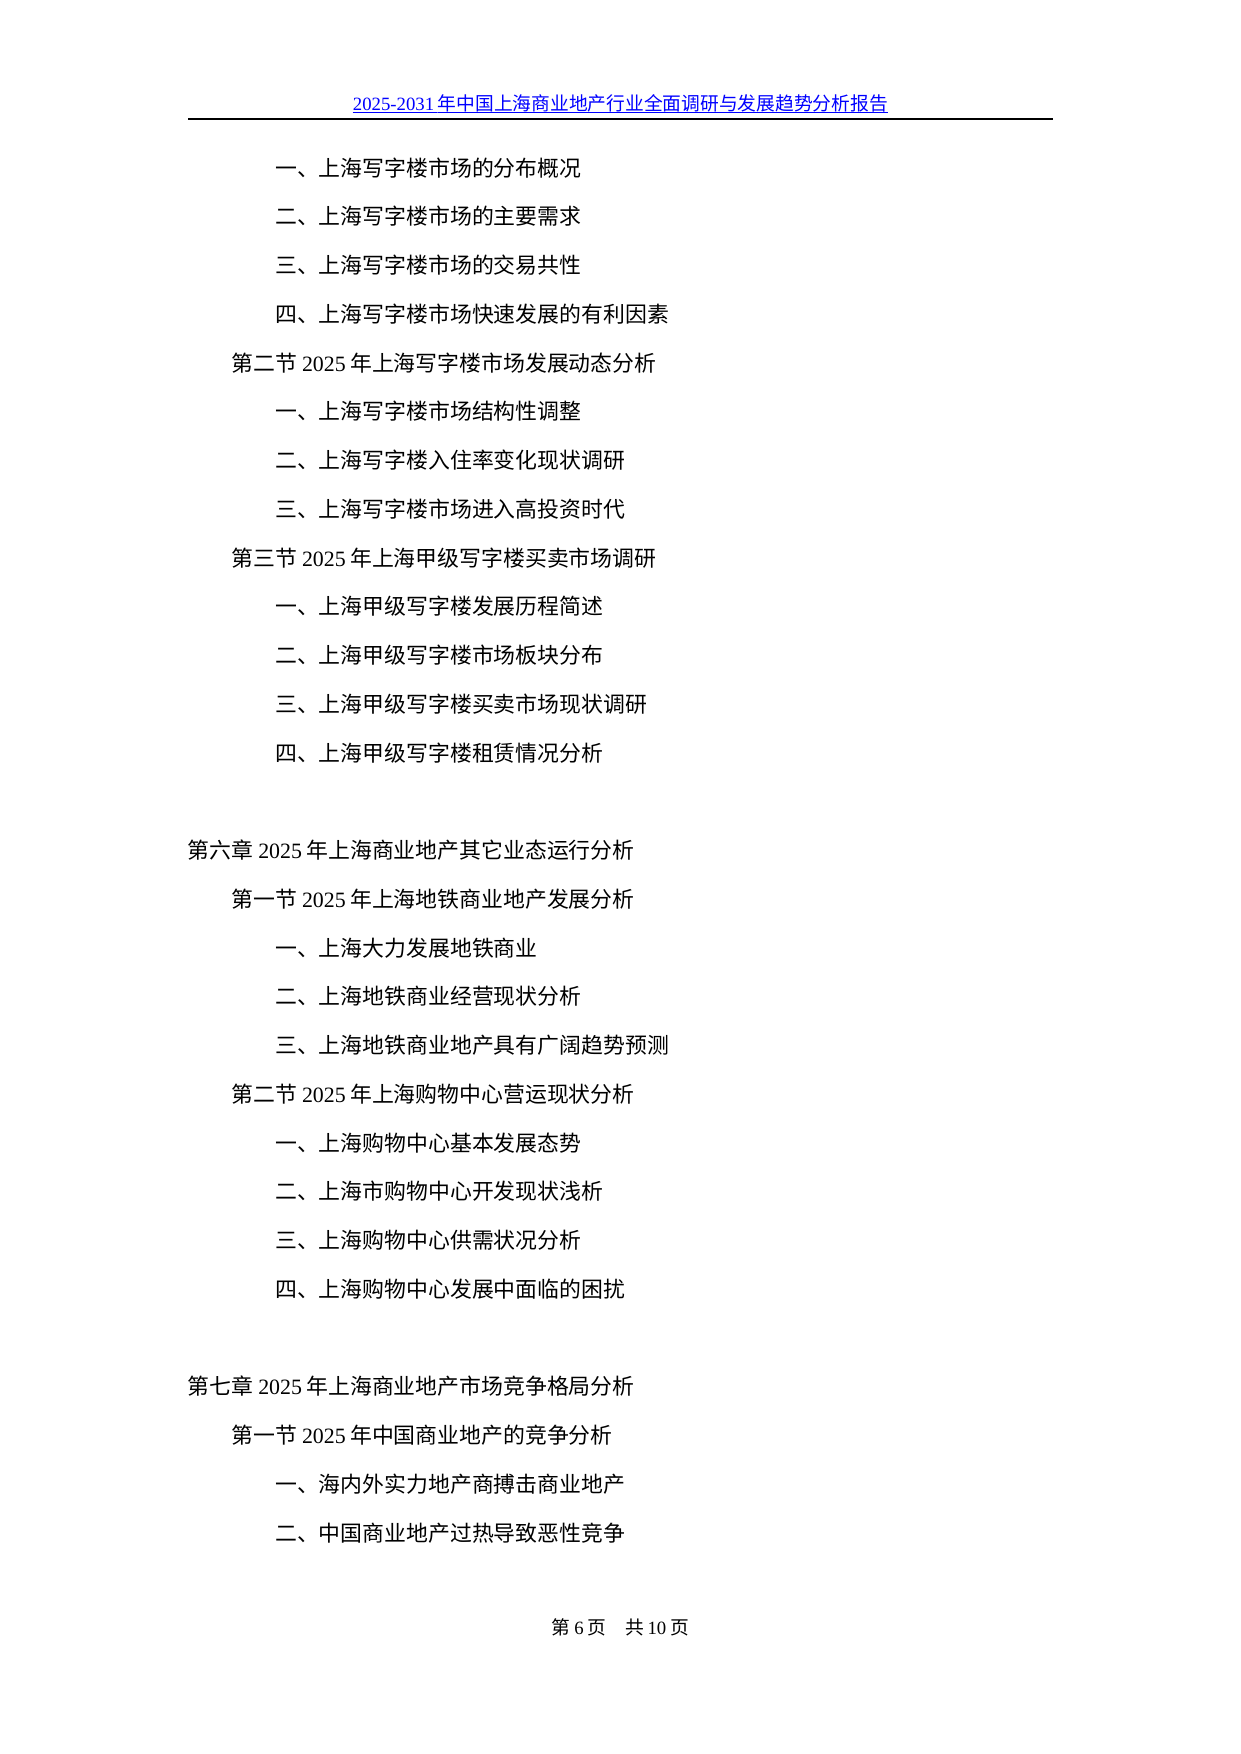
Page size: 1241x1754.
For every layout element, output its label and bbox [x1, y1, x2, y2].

text [187, 150, 1053, 1548]
